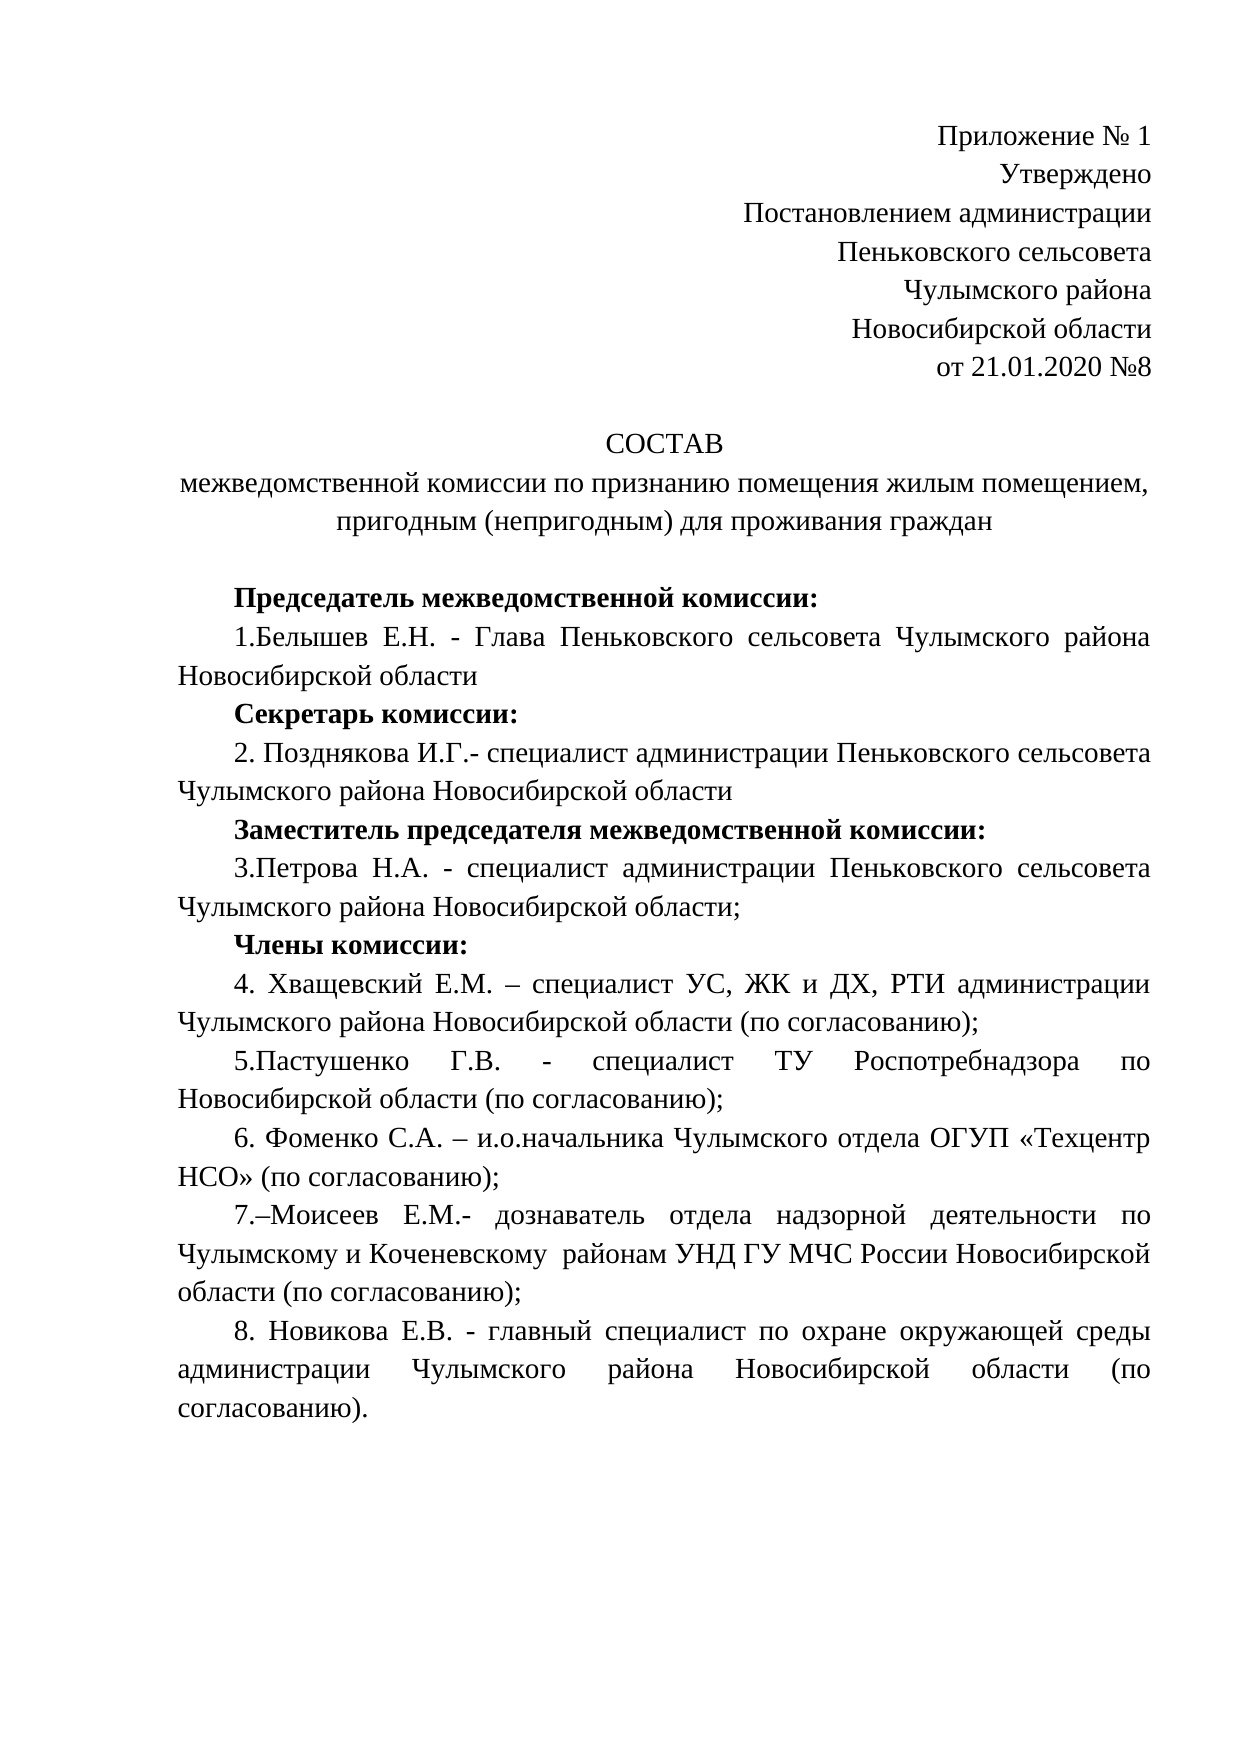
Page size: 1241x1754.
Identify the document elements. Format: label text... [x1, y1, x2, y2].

text Члены комиссии: [177, 927, 1152, 961]
text межведомственной комиссии по признанию помещения жилым помещением, пригодным (непригодным) для проживания граждан [177, 465, 1152, 537]
text Утверждено Постановлением администрации [177, 157, 1152, 229]
text 2. Позднякова И.Г.- специалист администрации Пеньковского сельсовета Чулымского района Новосибирской области [177, 735, 1152, 807]
text 4. Хващевский Е.М. – специалист УС, ЖК и ДХ, РТИ администрации Чулымского района Новосибирской области (по согласованию); [177, 966, 1152, 1038]
text Пеньковского сельсовета Чулымского района Новосибирской области [177, 234, 1152, 344]
text Секретарь комиссии: [177, 696, 1152, 730]
text Приложение № 1 [177, 118, 1152, 152]
text СОСТАВ [177, 426, 1152, 460]
text Председатель межведомственной комиссии: [177, 581, 1152, 614]
text Заместитель председателя межведомственной комиссии: [177, 812, 1152, 845]
text 6. Фоменко С.А. – и.о.начальника Чулымского отдела ОГУП «Техцентр НСО» (по согласованию); [177, 1120, 1152, 1192]
text 5.Пастушенко Г.В. - специалист ТУ Роспотребнадзора по Новосибирской области (по согласованию); [177, 1043, 1152, 1115]
text 8. Новикова Е.В. - главный специалист по охране окружающей среды администрации Чулымского района Новосибирской области (по согласованию). [177, 1313, 1152, 1423]
text 3.Петрова Н.А. - специалист администрации Пеньковского сельсовета Чулымского района Новосибирской области; [177, 850, 1152, 922]
text 1.Белышев Е.Н. - Глава Пеньковского сельсовета Чулымского района Новосибирской области [177, 619, 1152, 691]
text от 21.01.2020 №8 [177, 349, 1152, 383]
text 7.–Моисеев Е.М.- дознаватель отдела надзорной деятельности по Чулымскому и Коченевскому районам УНД ГУ МЧС России Новосибирской области (по согласованию); [177, 1197, 1152, 1308]
